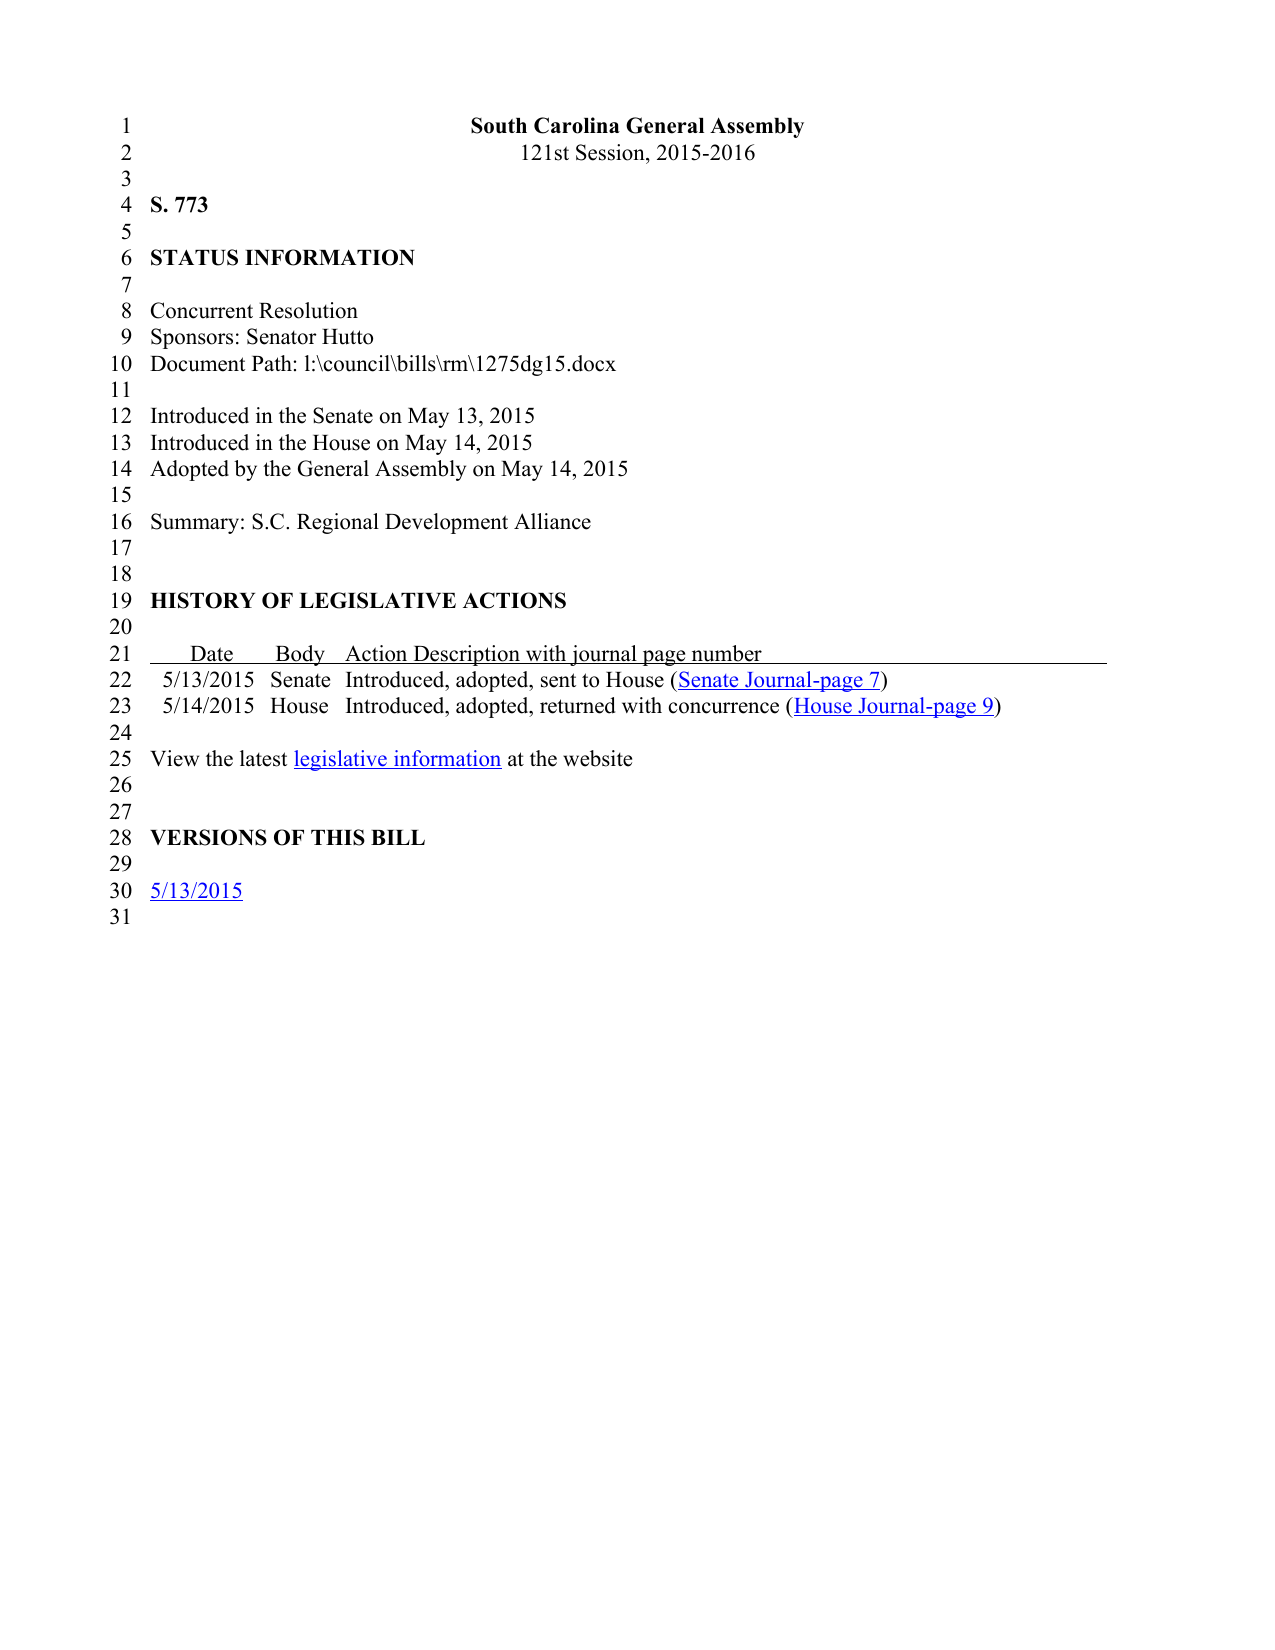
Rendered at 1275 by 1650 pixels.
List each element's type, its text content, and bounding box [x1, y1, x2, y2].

text S. 773 [150, 192, 1125, 218]
text STATUS INFORMATION [150, 244, 1125, 271]
text View the latest legislative information at the website [150, 745, 1125, 771]
text 5/13/2015 Senate Introduced, adopted, sent to House (Senate Journal-page 7) [150, 666, 1125, 692]
text VERSIONS OF THIS BILL [150, 824, 1125, 850]
text Date Body Action Description with journal page number [150, 639, 1125, 666]
text Concurrent Resolution [150, 297, 1125, 323]
text South Carolina General Assembly [150, 112, 1125, 139]
text Summary: S.C. Regional Development Alliance [150, 508, 1125, 534]
text Sponsors: Senator Hutto [150, 323, 1125, 350]
text Introduced in the Senate on May 13, 2015 [150, 402, 1125, 429]
text Document Path: l:\council\bills\rm\1275dg15.docx [150, 350, 1125, 376]
text 121st Session, 2015-2016 [150, 139, 1125, 165]
text HISTORY OF LEGISLATIVE ACTIONS [150, 587, 1125, 613]
text 5/13/2015 [150, 877, 1125, 903]
text Introduced in the House on May 14, 2015 [150, 429, 1125, 455]
text Adopted by the General Assembly on May 14, 2015 [150, 455, 1125, 481]
text 5/14/2015 House Introduced, adopted, returned with concurrence (House Journal-page 9) [150, 692, 1125, 719]
